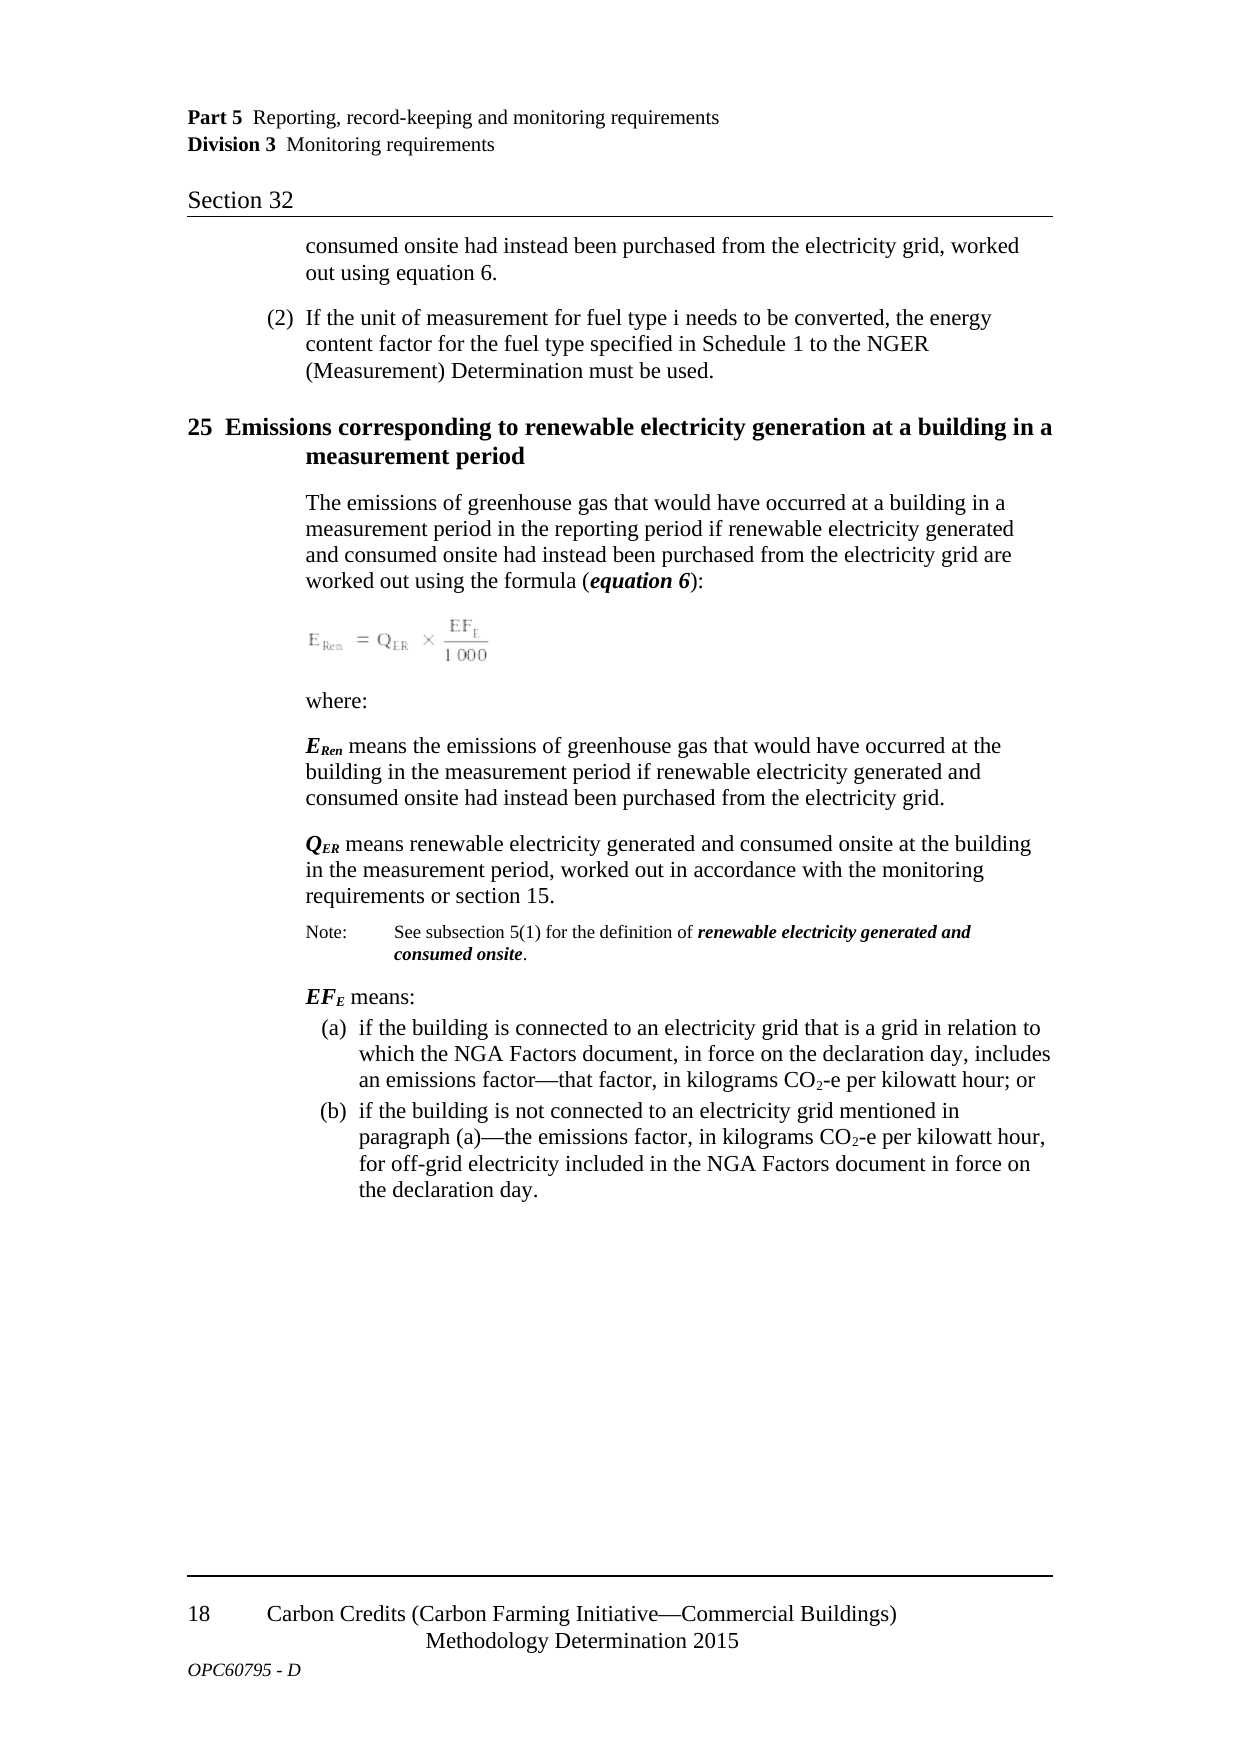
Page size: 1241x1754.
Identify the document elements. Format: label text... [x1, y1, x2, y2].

text where: [305, 687, 1053, 713]
text The emissions of greenhouse gas that would have occurred at a building in a measurement period in the reporting period if renewable electricity generated and consumed onsite had instead been purchased from the electricity grid are worked out using the formula (equation 6): [187, 488, 1053, 594]
text Note: See subsection 5(1) for the definition of renewable electricity generated and consumed onsite. [305, 921, 1053, 964]
text (2) If the unit of measurement for fuel type i needs to be converted, the energy content factor for the fuel type specified in Schedule 1 to the NGER (Measurement) Determination must be used. [187, 304, 1053, 383]
text (b) if the building is not connected to an electricity grid mentioned in paragraph (a)—the emissions factor, in kilograms CO2-e per kilowatt hour, for off-grid electricity included in the NGA Factors document in force on the declaration day. [187, 1097, 1053, 1202]
text EFE means: [305, 983, 1053, 1009]
text QER means renewable electricity generated and consumed onsite at the building in the measurement period, worked out in accordance with the monitoring requirements or section 15. [305, 829, 1053, 909]
text ERen means the emissions of greenhouse gas that would have occurred at the building in the measurement period if renewable electricity generated and consumed onsite had instead been purchased from the electricity grid. [305, 732, 1053, 811]
text (a) if the building is connected to an electricity grid that is a grid in relation to which the NGA Factors document, in force on the declaration day, includes an emissions factor—that factor, in kilograms CO2-e per kilowatt hour; or [187, 1014, 1053, 1093]
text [305, 233, 1053, 285]
text 25 Emissions corresponding to renewable electricity generation at a building in a measurement period [187, 412, 1053, 470]
